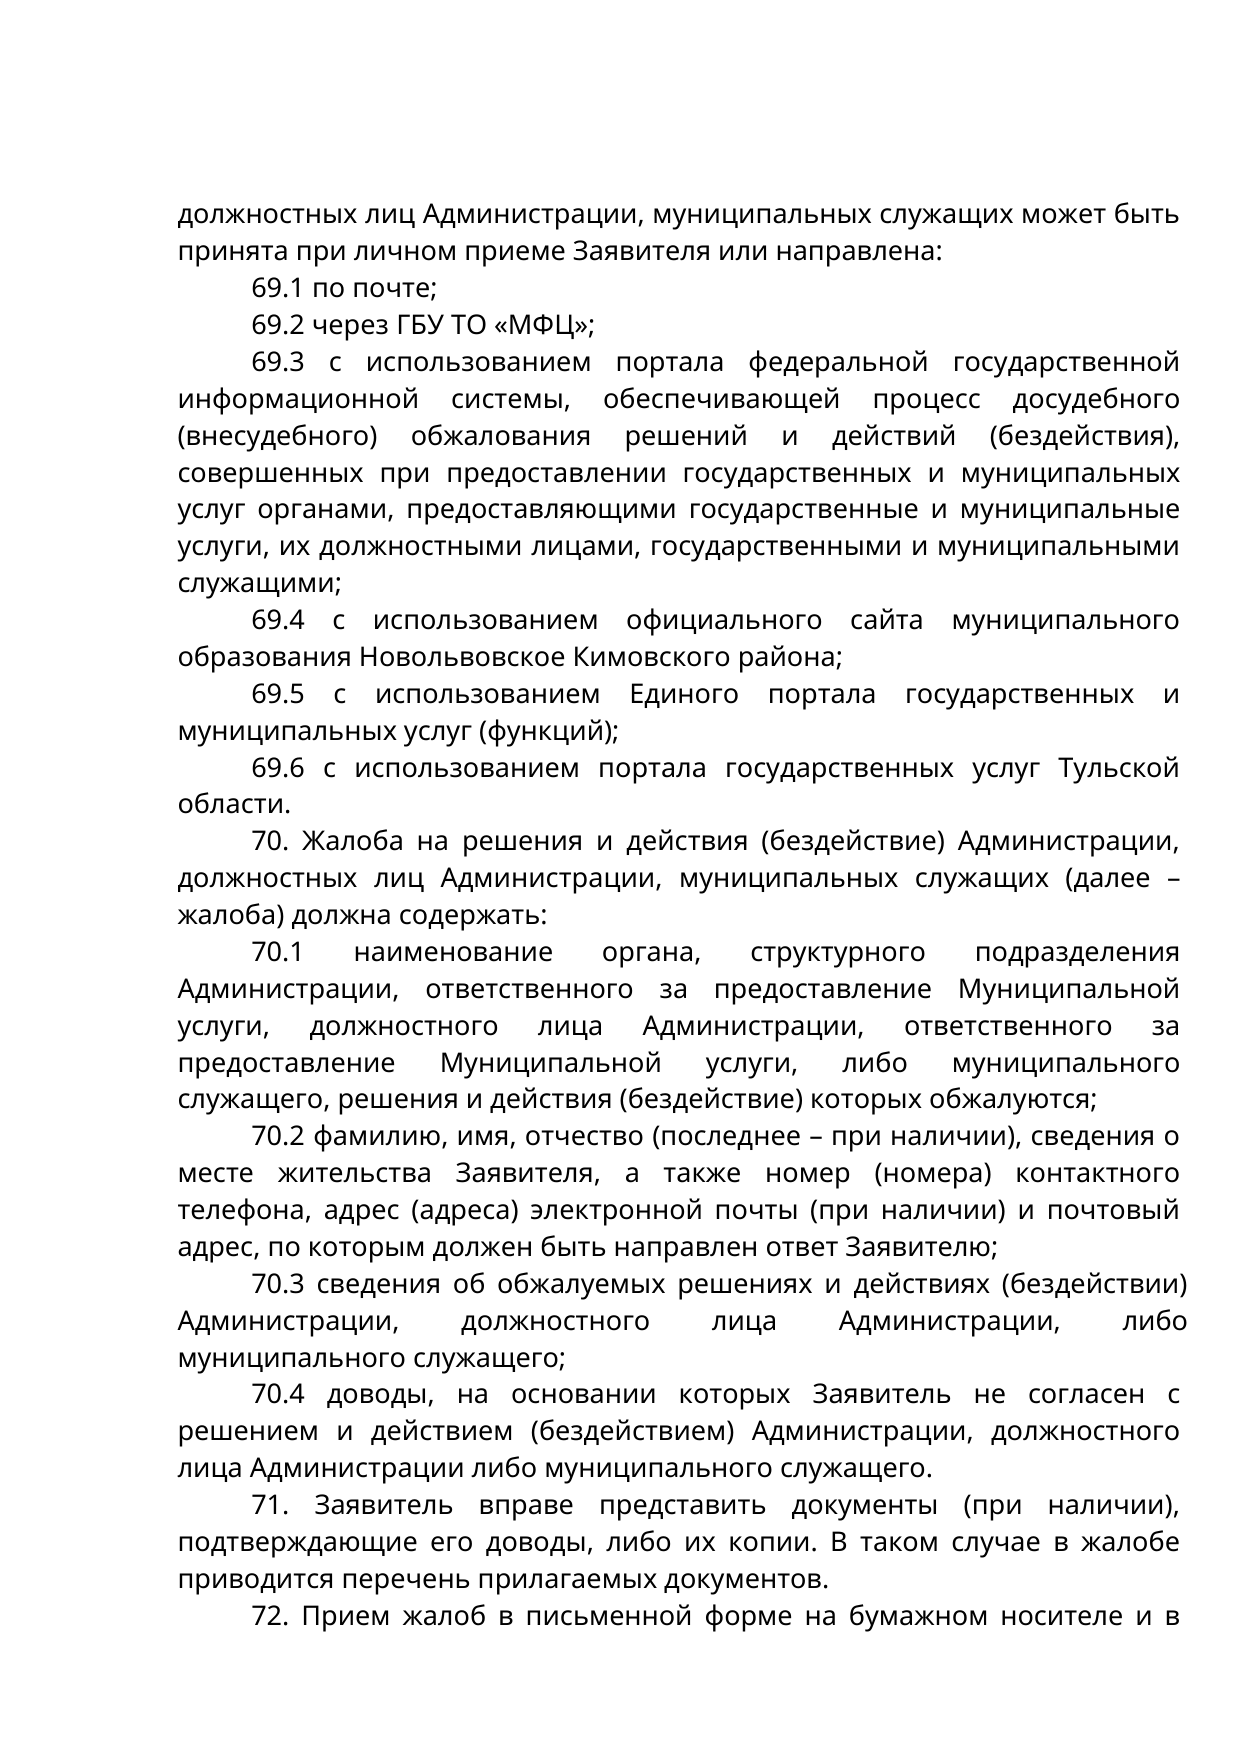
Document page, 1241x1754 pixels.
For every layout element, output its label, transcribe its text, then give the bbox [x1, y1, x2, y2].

text 69.3 с использованием портала федеральной государственной информационной системы, обеспечивающей процесс досудебного (внесудебного) обжалования решений и действий (бездействия), совершенных при предоставлении государственных и муниципальных услуг органами, предоставляющими государственные и муниципальные услуги, их должностными лицами, государственными и муниципальными служащими; [177, 342, 1181, 601]
text 70.1 наименование органа, структурного подразделения Администрации, ответственного за предоставление Муниципальной услуги, должностного лица Администрации, ответственного за предоставление Муниципальной услуги, либо муниципального служащего, решения и действия (бездействие) которых обжалуются; [177, 932, 1181, 1117]
text 70.3 сведения об обжалуемых решениях и действиях (бездействии) Администрации, должностного лица Администрации, либо муниципального служащего; [177, 1264, 1189, 1375]
text 70.2 фамилию, имя, отчество (последнее – при наличии), сведения о месте жительства Заявителя, а также номер (номера) контактного телефона, адрес (адреса) электронной почты (при наличии) и почтовый адрес, по которым должен быть направлен ответ Заявителю; [177, 1117, 1181, 1264]
text 69.6 с использованием портала государственных услуг Тульской области. [177, 748, 1181, 822]
text 71. Заявитель вправе представить документы (при наличии), подтверждающие его доводы, либо их копии. В таком случае в жалобе приводится перечень прилагаемых документов. [177, 1486, 1181, 1596]
text 70. Жалоба на решения и действия (бездействие) Администрации, должностных лиц Администрации, муниципальных служащих (далее – жалоба) должна содержать: [177, 822, 1181, 932]
text 70.4 доводы, на основании которых Заявитель не согласен с решением и действием (бездействием) Администрации, должностного лица Администрации либо муниципального служащего. [177, 1375, 1181, 1486]
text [177, 1596, 1181, 1633]
text 69.2 через ГБУ ТО «МФЦ»; [177, 306, 1181, 342]
text 69.5 с использованием Единого портала государственных и муниципальных услуг (функций); [177, 674, 1181, 748]
text 69.1 по почте; [177, 269, 1181, 306]
text 69.4 с использованием официального сайта муниципального образования Новольвовское Кимовского района; [177, 601, 1181, 674]
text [177, 195, 1181, 269]
